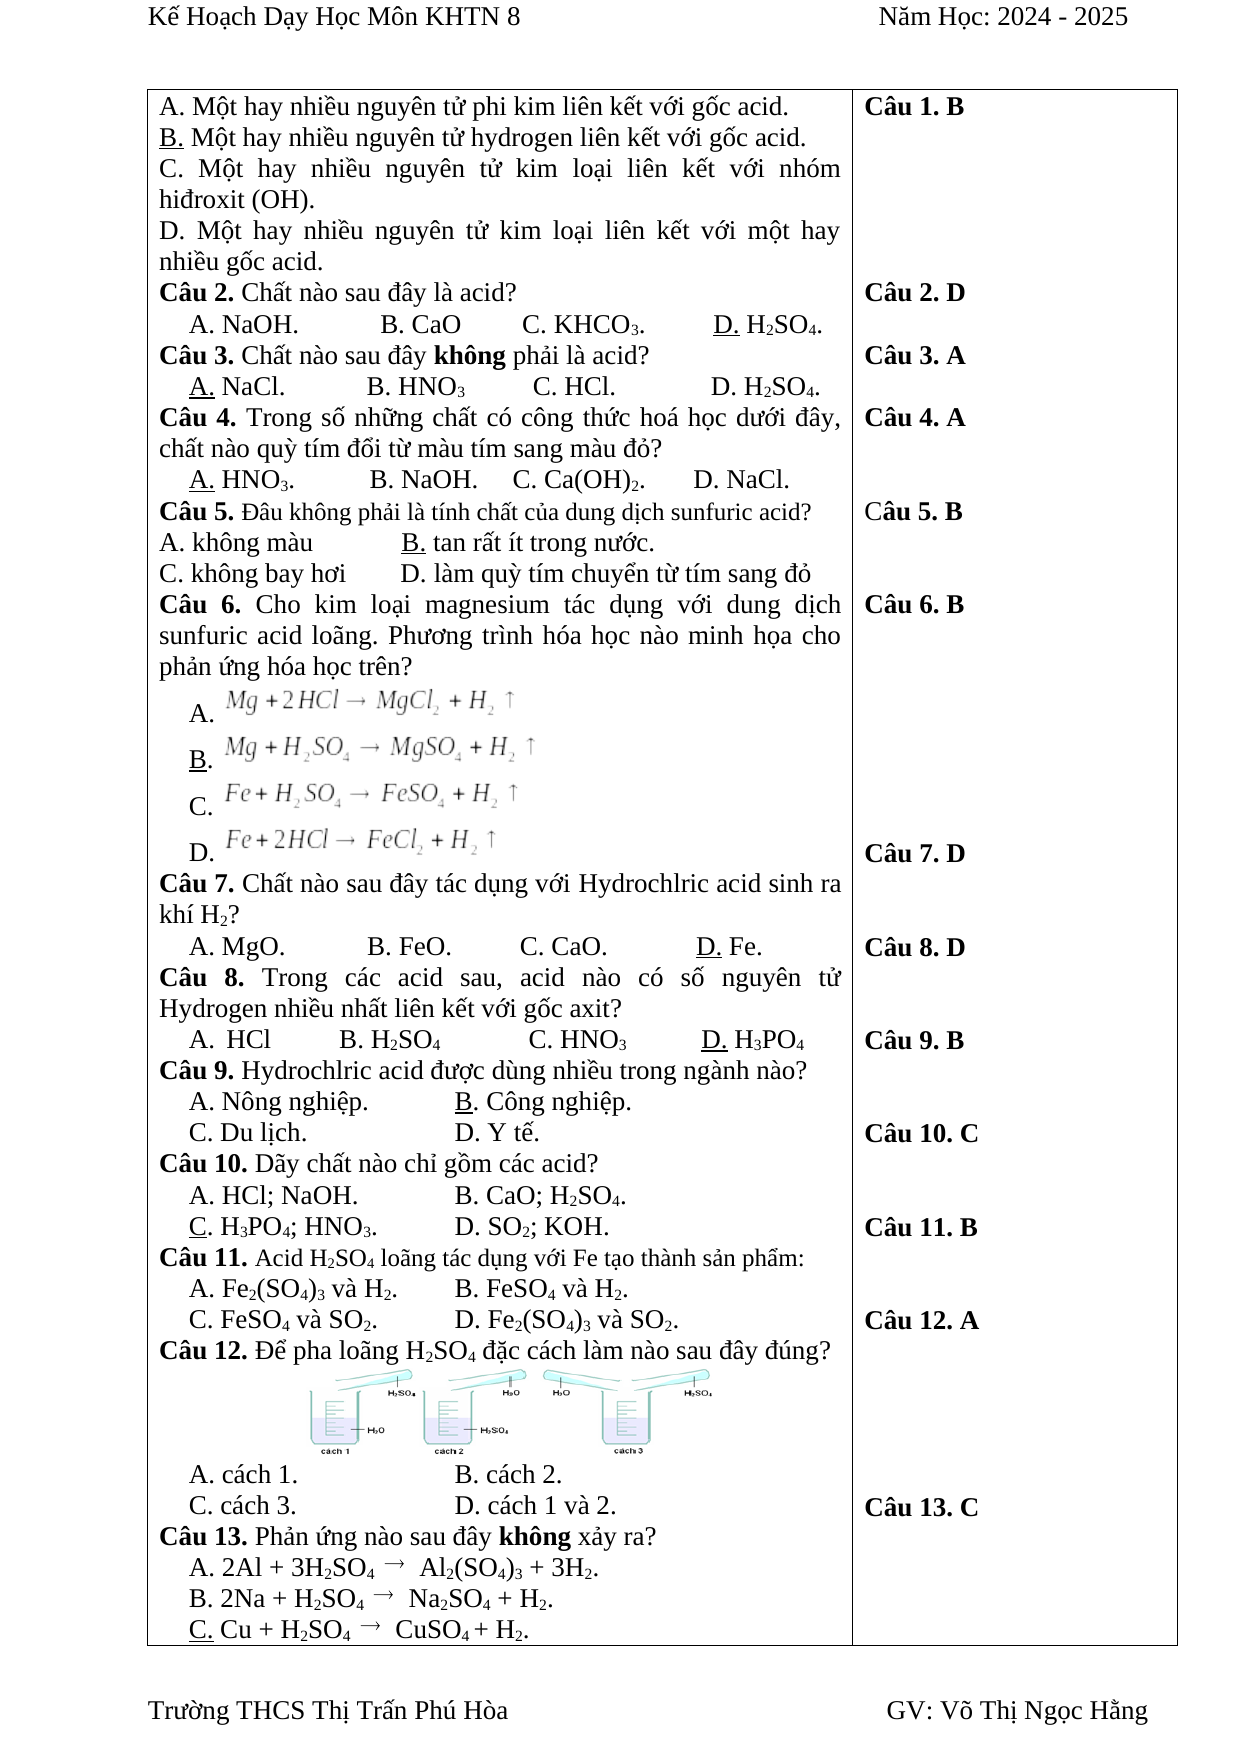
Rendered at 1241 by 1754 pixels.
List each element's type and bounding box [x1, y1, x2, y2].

table_cell [148, 90, 852, 1645]
table_cell [853, 90, 1177, 1645]
picture [305, 1365, 726, 1458]
